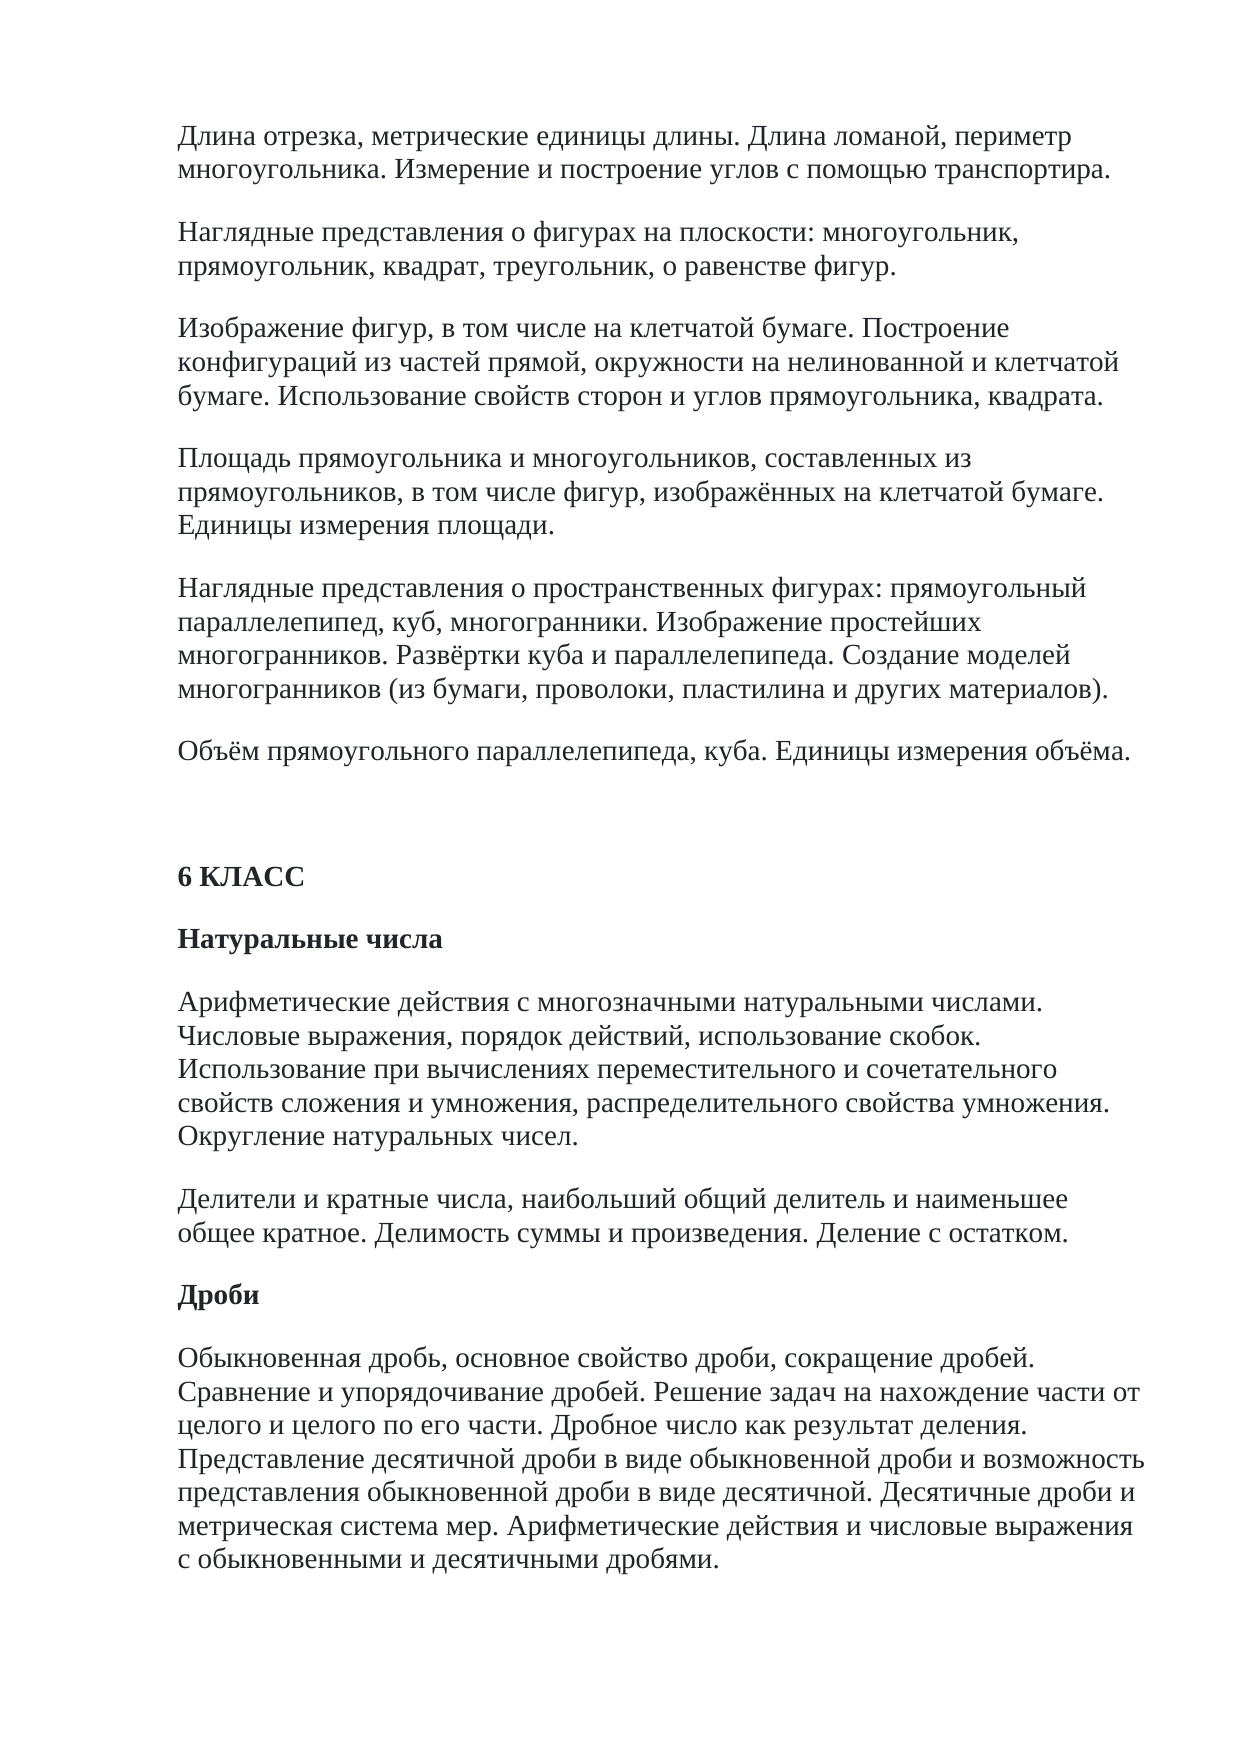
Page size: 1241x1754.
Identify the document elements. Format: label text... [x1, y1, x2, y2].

text Объём прямоугольного параллелепипеда, куба. Единицы измерения объёма. [177, 733, 1152, 767]
text 6 КЛАСС [177, 859, 1152, 892]
text Площадь прямоугольника и многоугольников, составленных из прямоугольников, в том числе фигур, изображённых на клетчатой бумаге. Единицы измерения площади. [177, 440, 1152, 541]
text Делители и кратные числа, наибольший общий делитель и наименьшее общее кратное. Делимость суммы и произведения. Деление с остатком. [177, 1181, 1152, 1248]
text Дроби [177, 1277, 1152, 1311]
text Обыкновенная дробь, основное свойство дроби, сокращение дробей. Сравнение и упорядочивание дробей. Решение задач на нахождение части от целого и целого по его части. Дробное число как результат деления. Представление десятичной дроби в виде обыкновенной дроби и возможность представления обыкновенной дроби в виде десятичной. Десятичные дроби и метрическая система мер. Арифметические действия и числовые выражения с обыкновенными и десятичными дробями. [177, 1340, 1152, 1575]
text Изображение фигур, в том числе на клетчатой бумаге. Построение конфигураций из частей прямой, окружности на нелинованной и клетчатой бумаге. Использование свойств сторон и углов прямоугольника, квадрата. [177, 311, 1152, 411]
text Арифметические действия с многозначными натуральными числами. Числовые выражения, порядок действий, использование скобок. Использование при вычислениях переместительного и сочетательного свойств сложения и умножения, распределительного свойства умножения. Округление натуральных чисел. [177, 984, 1152, 1152]
text Наглядные представления о фигурах на плоскости: многоугольник, прямоугольник, квадрат, треугольник, о равенстве фигур. [177, 214, 1152, 281]
text Длина отрезка, метрические единицы длины. Длина ломаной, периметр многоугольника. Измерение и построение углов с помощью транспортира. [177, 118, 1152, 185]
text Натуральные числа [177, 922, 1152, 955]
text Наглядные представления о пространственных фигурах: прямоугольный параллелепипед, куб, многогранники. Изображение простейших многогранников. Развёртки куба и параллелепипеда. Создание моделей многогранников (из бумаги, проволоки, пластилина и других материалов). [177, 570, 1152, 704]
